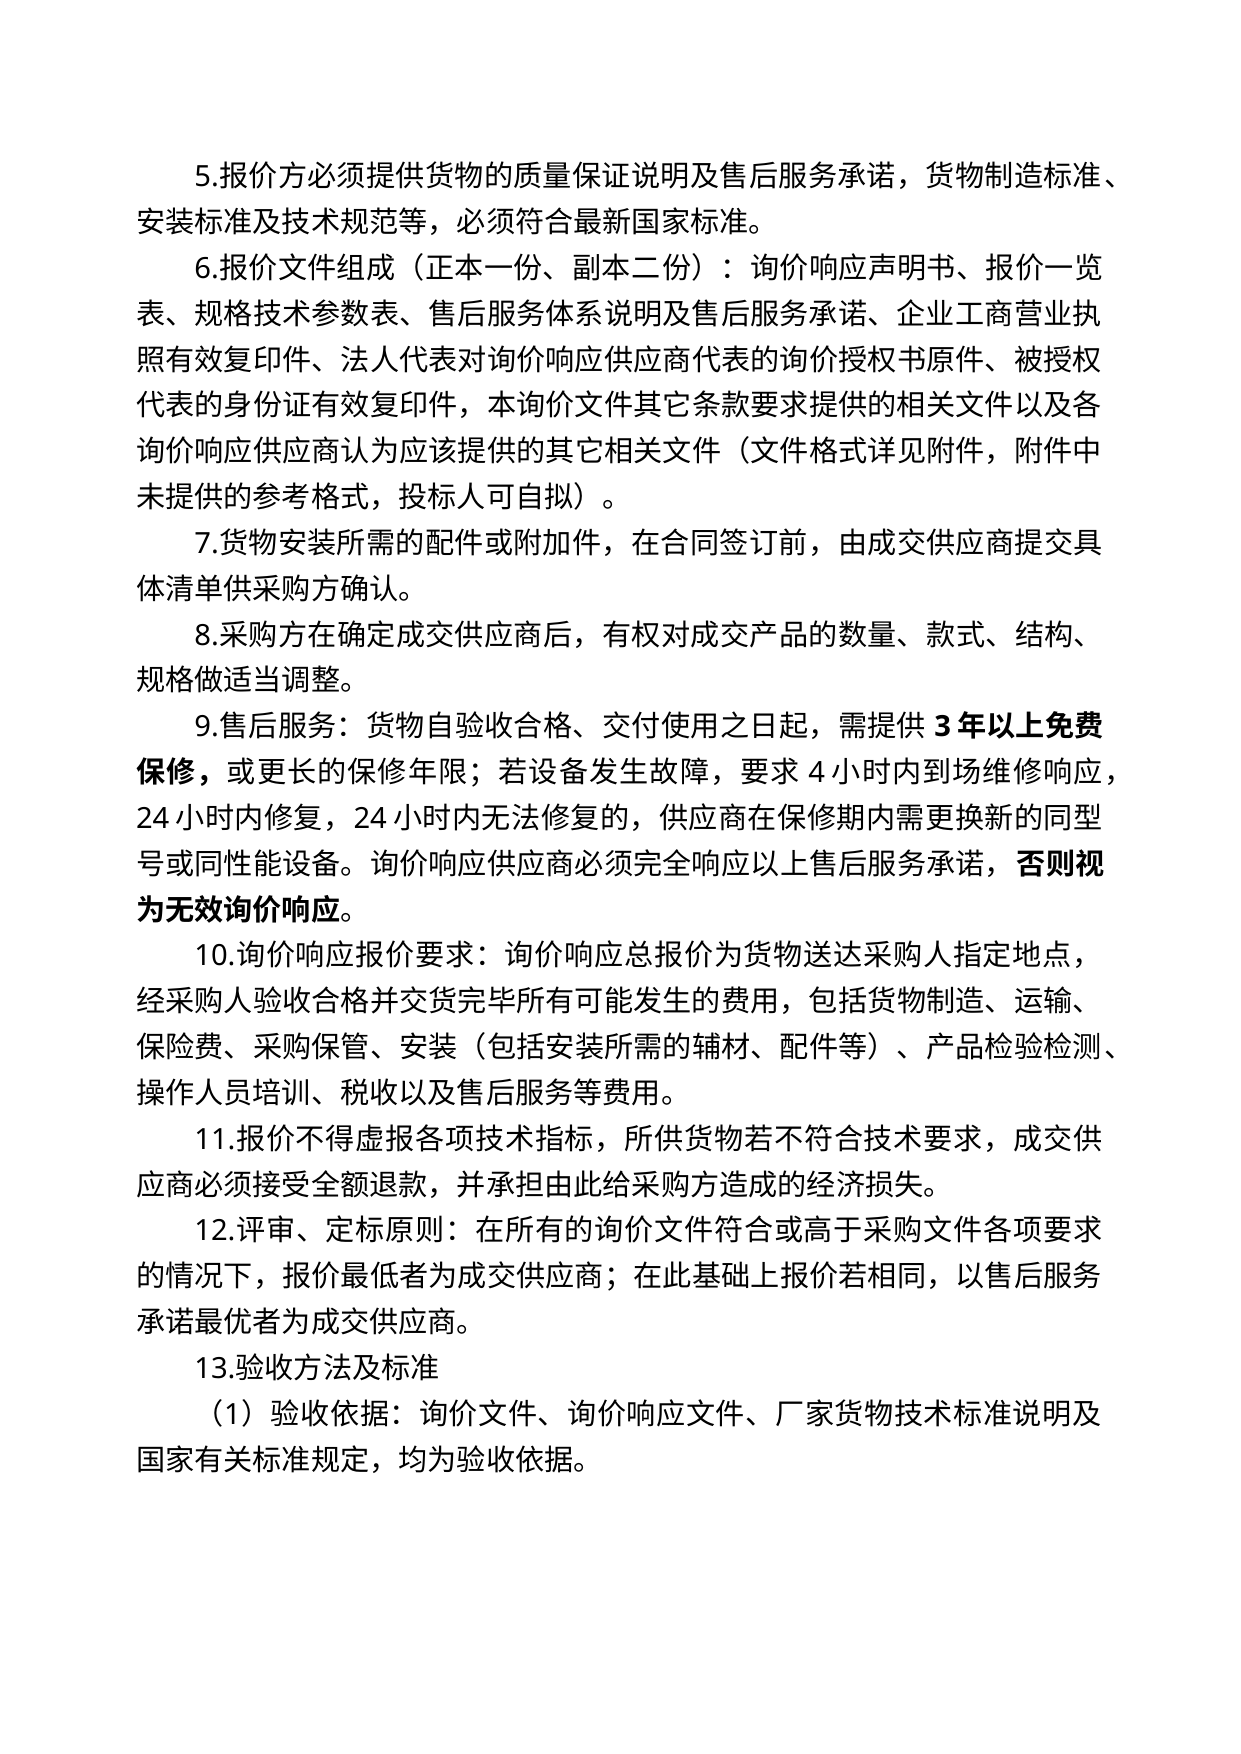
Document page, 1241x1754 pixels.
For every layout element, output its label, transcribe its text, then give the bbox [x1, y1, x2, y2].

list 8.采购方在确定成交供应商后，有权对成交产品的数量、款式、结构、规格做适当调整。 [136, 608, 1104, 700]
list 9.售后服务：货物自验收合格、交付使用之日起，需提供3年以上免费保修，或更长的保修年限；若设备发生故障，要求4小时内到场维修响应，24小时内修复，24小时内无法修复的，供应商在保修期内需更换新的同型号或同性能设备。询价响应供应商必须完全响应以上售后服务承诺，否则视为无效询价响应。 [136, 700, 1104, 929]
list 5.报价方必须提供货物的质量保证说明及售后服务承诺，货物制造标准、安装标准及技术规范等，必须符合最新国家标准。 [136, 150, 1104, 242]
list （1）验收依据：询价文件、询价响应文件、厂家货物技术标准说明及国家有关标准规定，均为验收依据。 [136, 1387, 1104, 1479]
list 7.货物安装所需的配件或附加件，在合同签订前，由成交供应商提交具体清单供采购方确认。 [136, 517, 1104, 608]
list 12.评审、定标原则：在所有的询价文件符合或高于采购文件各项要求的情况下，报价最低者为成交供应商；在此基础上报价若相同，以售后服务承诺最优者为成交供应商。 [136, 1204, 1104, 1342]
list 6.报价文件组成（正本一份、副本二份）：询价响应声明书、报价一览表、规格技术参数表、售后服务体系说明及售后服务承诺、企业工商营业执照有效复印件、法人代表对询价响应供应商代表的询价授权书原件、被授权代表的身份证有效复印件，本询价文件其它条款要求提供的相关文件以及各询价响应供应商认为应该提供的其它相关文件（文件格式详见附件，附件中未提供的参考格式，投标人可自拟）。 [136, 242, 1104, 517]
list 10.询价响应报价要求：询价响应总报价为货物送达采购人指定地点，经采购人验收合格并交货完毕所有可能发生的费用，包括货物制造、运输、保险费、采购保管、安装（包括安装所需的辅材、配件等）、产品检验检测、操作人员培训、税收以及售后服务等费用。 [136, 929, 1104, 1112]
list 13.验收方法及标准 [136, 1342, 1104, 1387]
list 11.报价不得虚报各项技术指标，所供货物若不符合技术要求，成交供应商必须接受全额退款，并承担由此给采购方造成的经济损失。 [136, 1112, 1104, 1204]
